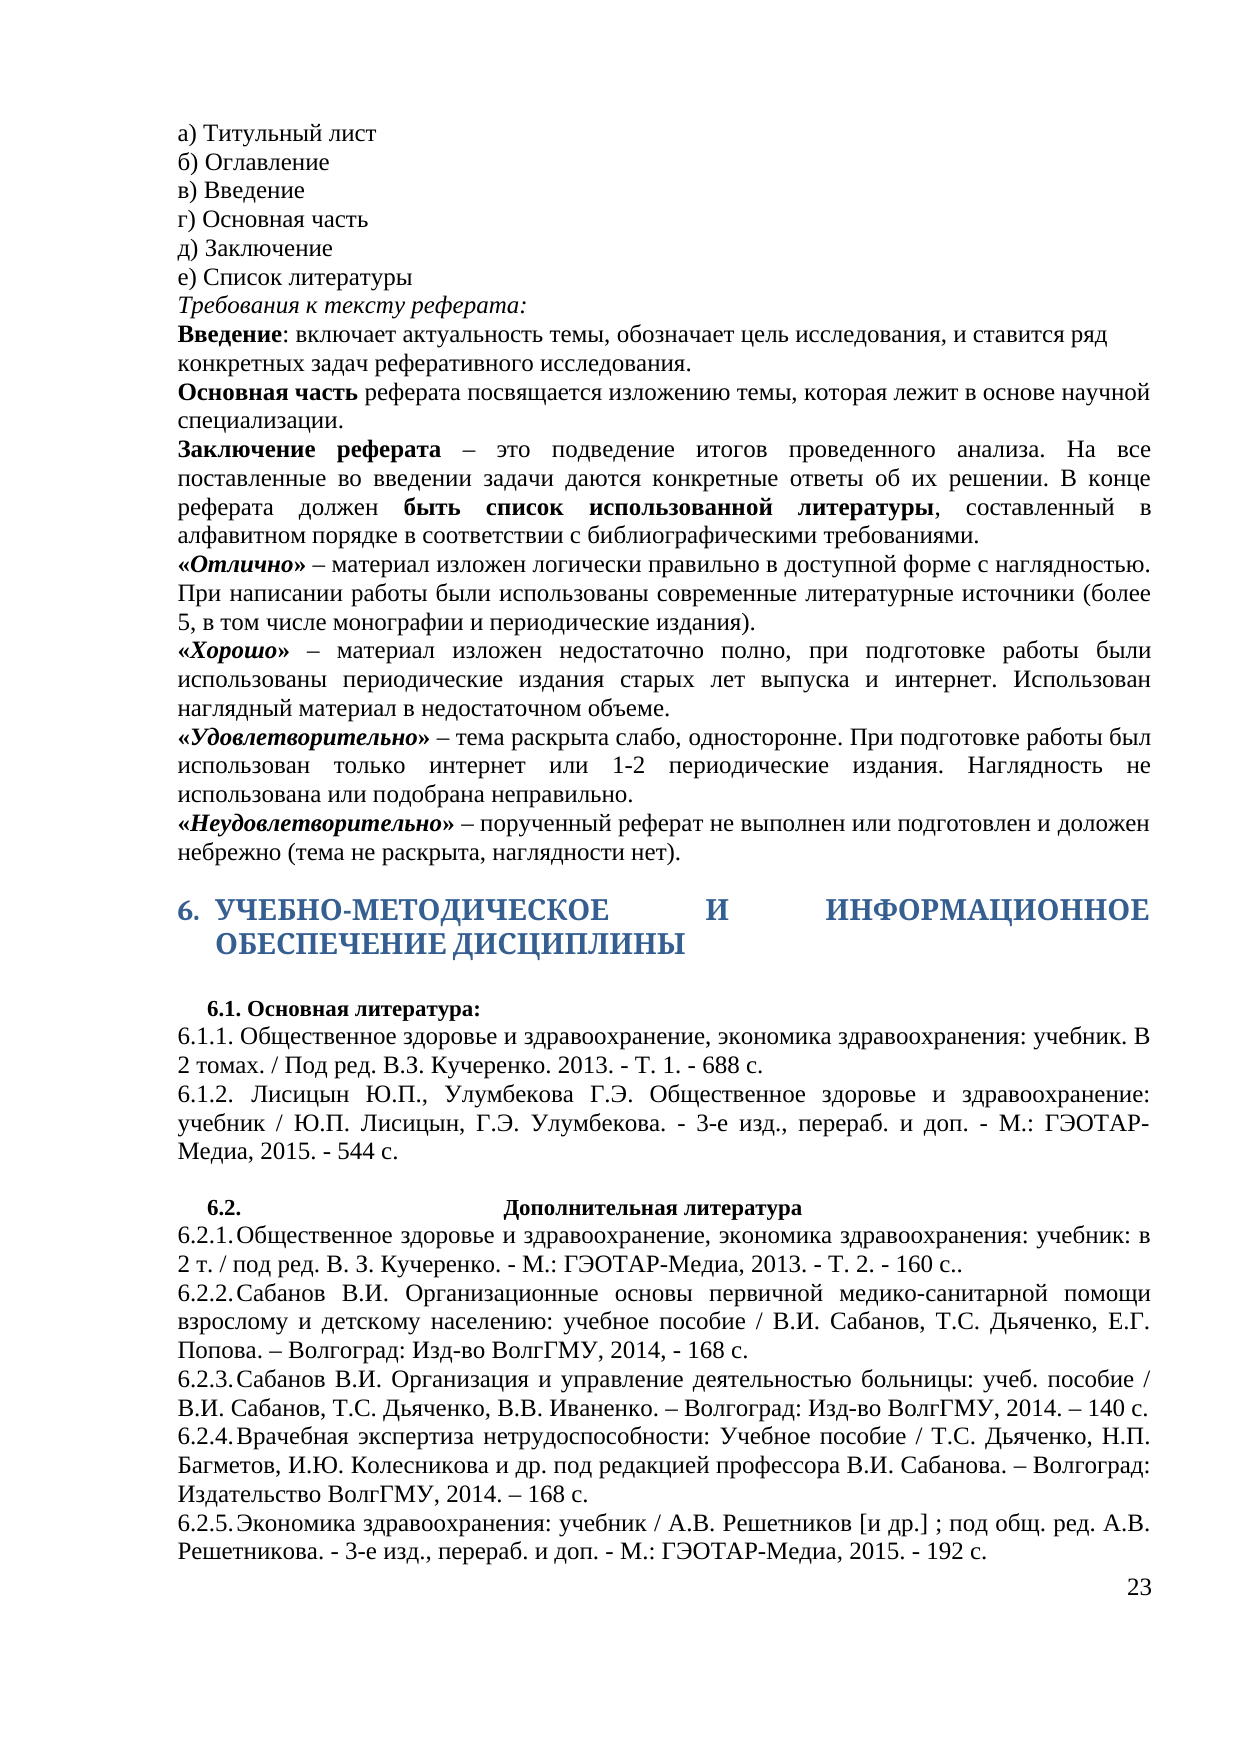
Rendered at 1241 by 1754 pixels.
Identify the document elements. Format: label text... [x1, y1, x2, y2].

text Основная часть реферата посвящается изложению темы, которая лежит в основе научной специализации. [177, 377, 1152, 434]
text «Хорошо» – материал изложен недостаточно полно, при подготовке работы были использованы периодические издания старых лет выпуска и интернет. Использован наглядный материал в недостаточном объеме. [177, 636, 1152, 722]
list Лисицын Ю.П., Улумбекова Г.Э. Общественное здоровье и здравоохранение: учебник / Ю.П. Лисицын, Г.Э. Улумбекова. - 3-е изд., перераб. и доп. - М.: ГЭОТАР-Медиа, 2015. - 544 с. [177, 1079, 1151, 1165]
list Дополнительная литература [207, 1194, 1152, 1220]
list УЧЕБНО-МЕТОДИЧЕСКОЕ И ИНФОРМАЦИОННОЕ ОБЕСПЕЧЕНИЕ ДИСЦИПЛИНЫ [177, 894, 1149, 961]
list Экономика здравоохранения: учебник / А.В. Решетников [и др.] ; под общ. ред. А.В. Решетникова. - 3-е изд., перераб. и доп. - М.: ГЭОТАР-Медиа, 2015. - 192 с. [177, 1508, 1152, 1565]
text а) Титульный лист [177, 118, 420, 147]
list Общественное здоровье и здравоохранение, экономика здравоохранения: учебник: в 2 т. / под ред. В. З. Кучеренко. - М.: ГЭОТАР-Медиа, 2013. - Т. 2. - 160 с.. [177, 1220, 1152, 1278]
text «Неудовлетворительно» – порученный реферат не выполнен или подготовлен и доложен небрежно (тема не раскрыта, наглядности нет). [177, 808, 1149, 866]
text д) Заключение [177, 233, 420, 262]
text е) Список литературы [177, 262, 1152, 291]
text б) Оглавление [177, 147, 420, 176]
text Требования к тексту реферата: [177, 291, 1152, 319]
text «Отлично» – материал изложен логически правильно в доступной форме с наглядностью. При написании работы были использованы современные литературные источники (более 5, в том числе монографии и периодические издания). [177, 549, 1152, 636]
text Введение: включает актуальность темы, обозначает цель исследования, и ставится ряд конкретных задач реферативного исследования. [177, 319, 1152, 377]
text «Удовлетворительно» – тема раскрыта слабо, односторонне. При подготовке работы был использован только интернет или 1-2 периодические издания. Наглядность не использована или подобрана неправильно. [177, 722, 1152, 808]
text в) Введение [177, 176, 420, 204]
list Врачебная экспертиза нетрудоспособности: Учебное пособие / Т.С. Дьяченко, Н.П. Багметов, И.Ю. Колесникова и др. под редакцией профессора В.И. Сабанова. – Волгоград: Издательство ВолгГМУ, 2014. – 168 с. [177, 1421, 1152, 1508]
list 6.1. Основная литература: [207, 995, 1152, 1021]
list Сабанов В.И. Организация и управление деятельностью больницы: учеб. пособие / В.И. Сабанов, Т.С. Дьяченко, В.В. Иваненко. – Волгоград: Изд-во ВолгГМУ, 2014. – 140 с. [177, 1364, 1152, 1421]
text 6.1.1. Общественное здоровье и здравоохранение, экономика здравоохранения: учебник. В 2 томах. / Под ред. В.З. Кучеренко. 2013. - Т. 1. - 688 с. [177, 1021, 1151, 1079]
text Заключение реферата – это подведение итогов проведенного анализа. На все поставленные во введении задачи даются конкретные ответы об их решении. В конце реферата должен быть список использованной литературы, составленный в алфавитном порядке в соответствии с библиографическими требованиями. [177, 434, 1152, 549]
list Сабанов В.И. Организационные основы первичной медико-санитарной помощи взрослому и детскому населению: учебное пособие / В.И. Сабанов, Т.С. Дьяченко, Е.Г. Попова. – Волгоград: Изд-во ВолгГМУ, 2014, - 168 с. [177, 1278, 1152, 1364]
text г) Основная часть [177, 204, 420, 233]
